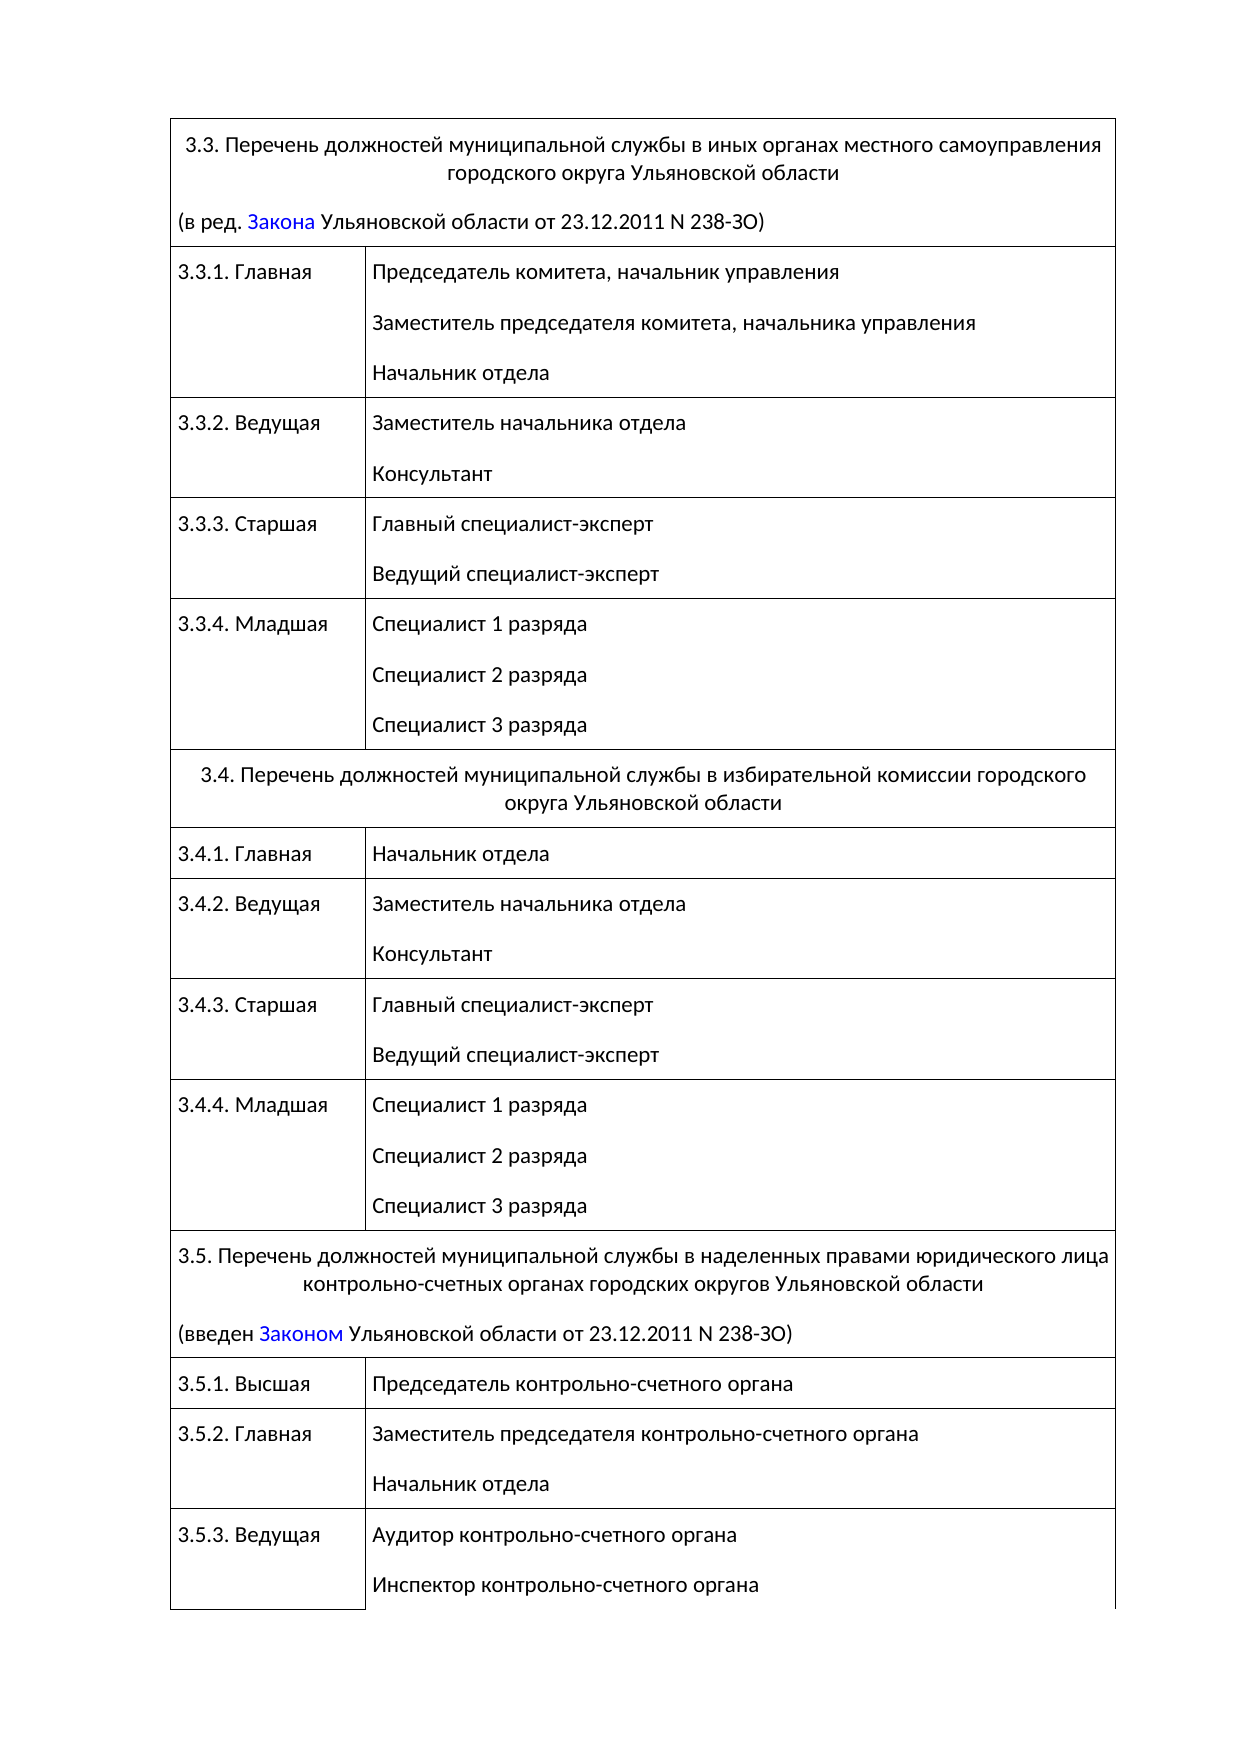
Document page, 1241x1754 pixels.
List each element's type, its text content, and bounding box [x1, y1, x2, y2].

table_cell Главный специалист-эксперт [366, 498, 1115, 548]
table_cell Специалист 1 разряда [366, 599, 1115, 648]
table_cell 3.3.2. Ведущая [171, 398, 365, 497]
table_cell Специалист 3 разряда [366, 699, 1115, 749]
table_cell Инспектор контрольно-счетного органа [366, 1559, 1115, 1609]
table_cell Главный специалист-эксперт [366, 979, 1115, 1028]
table_cell Заместитель председателя комитета, начальника управления [366, 296, 1115, 346]
table_cell Аудитор контрольно-счетного органа [366, 1509, 1115, 1558]
table_cell 3.3.4. Младшая [171, 599, 365, 749]
table_cell (в ред. Закона Ульяновской области от 23.12.2011 N 238-ЗО) [171, 196, 1115, 246]
table_cell 3.5.3. Ведущая [171, 1509, 365, 1609]
table_cell Консультант [366, 928, 1115, 978]
table_cell Заместитель председателя контрольно-счетного органа [366, 1409, 1115, 1458]
table_cell Председатель комитета, начальник управления [366, 247, 1115, 296]
table_cell 3.3.3. Старшая [171, 498, 365, 598]
table_cell 3.5. Перечень должностей муниципальной службы в наделенных правами юридического лица контрольно-счетных органах городских округов Ульяновской области [171, 1231, 1115, 1308]
table_cell Председатель контрольно-счетного органа [366, 1358, 1115, 1408]
table_cell 3.4. Перечень должностей муниципальной службы в избирательной комиссии городского округа Ульяновской области [171, 750, 1115, 827]
table_cell 3.4.3. Старшая [171, 979, 365, 1079]
table_cell Ведущий специалист-эксперт [366, 1029, 1115, 1079]
table_cell Специалист 2 разряда [366, 1129, 1115, 1179]
table_cell Специалист 3 разряда [366, 1179, 1115, 1230]
table_cell Начальник отдела [366, 828, 1115, 877]
table_cell (введен Законом Ульяновской области от 23.12.2011 N 238-ЗО) [171, 1308, 1115, 1357]
table_cell 3.5.1. Высшая [171, 1358, 365, 1408]
table_cell 3.3. Перечень должностей муниципальной службы в иных органах местного самоуправления городского округа Ульяновской области [171, 119, 1115, 196]
table_cell Ведущий специалист-эксперт [366, 548, 1115, 598]
table_cell Заместитель начальника отдела [366, 398, 1115, 447]
table_cell Специалист 2 разряда [366, 648, 1115, 698]
table_cell Консультант [366, 447, 1115, 497]
table_cell Специалист 1 разряда [366, 1080, 1115, 1129]
table_cell 3.4.1. Главная [171, 828, 365, 877]
table_cell 3.5.2. Главная [171, 1409, 365, 1508]
table_cell Начальник отдела [366, 346, 1115, 397]
table_cell Начальник отдела [366, 1458, 1115, 1508]
table_cell Заместитель начальника отдела [366, 879, 1115, 928]
table_cell 3.4.4. Младшая [171, 1080, 365, 1230]
table_cell 3.3.1. Главная [171, 247, 365, 397]
table_cell 3.4.2. Ведущая [171, 879, 365, 978]
